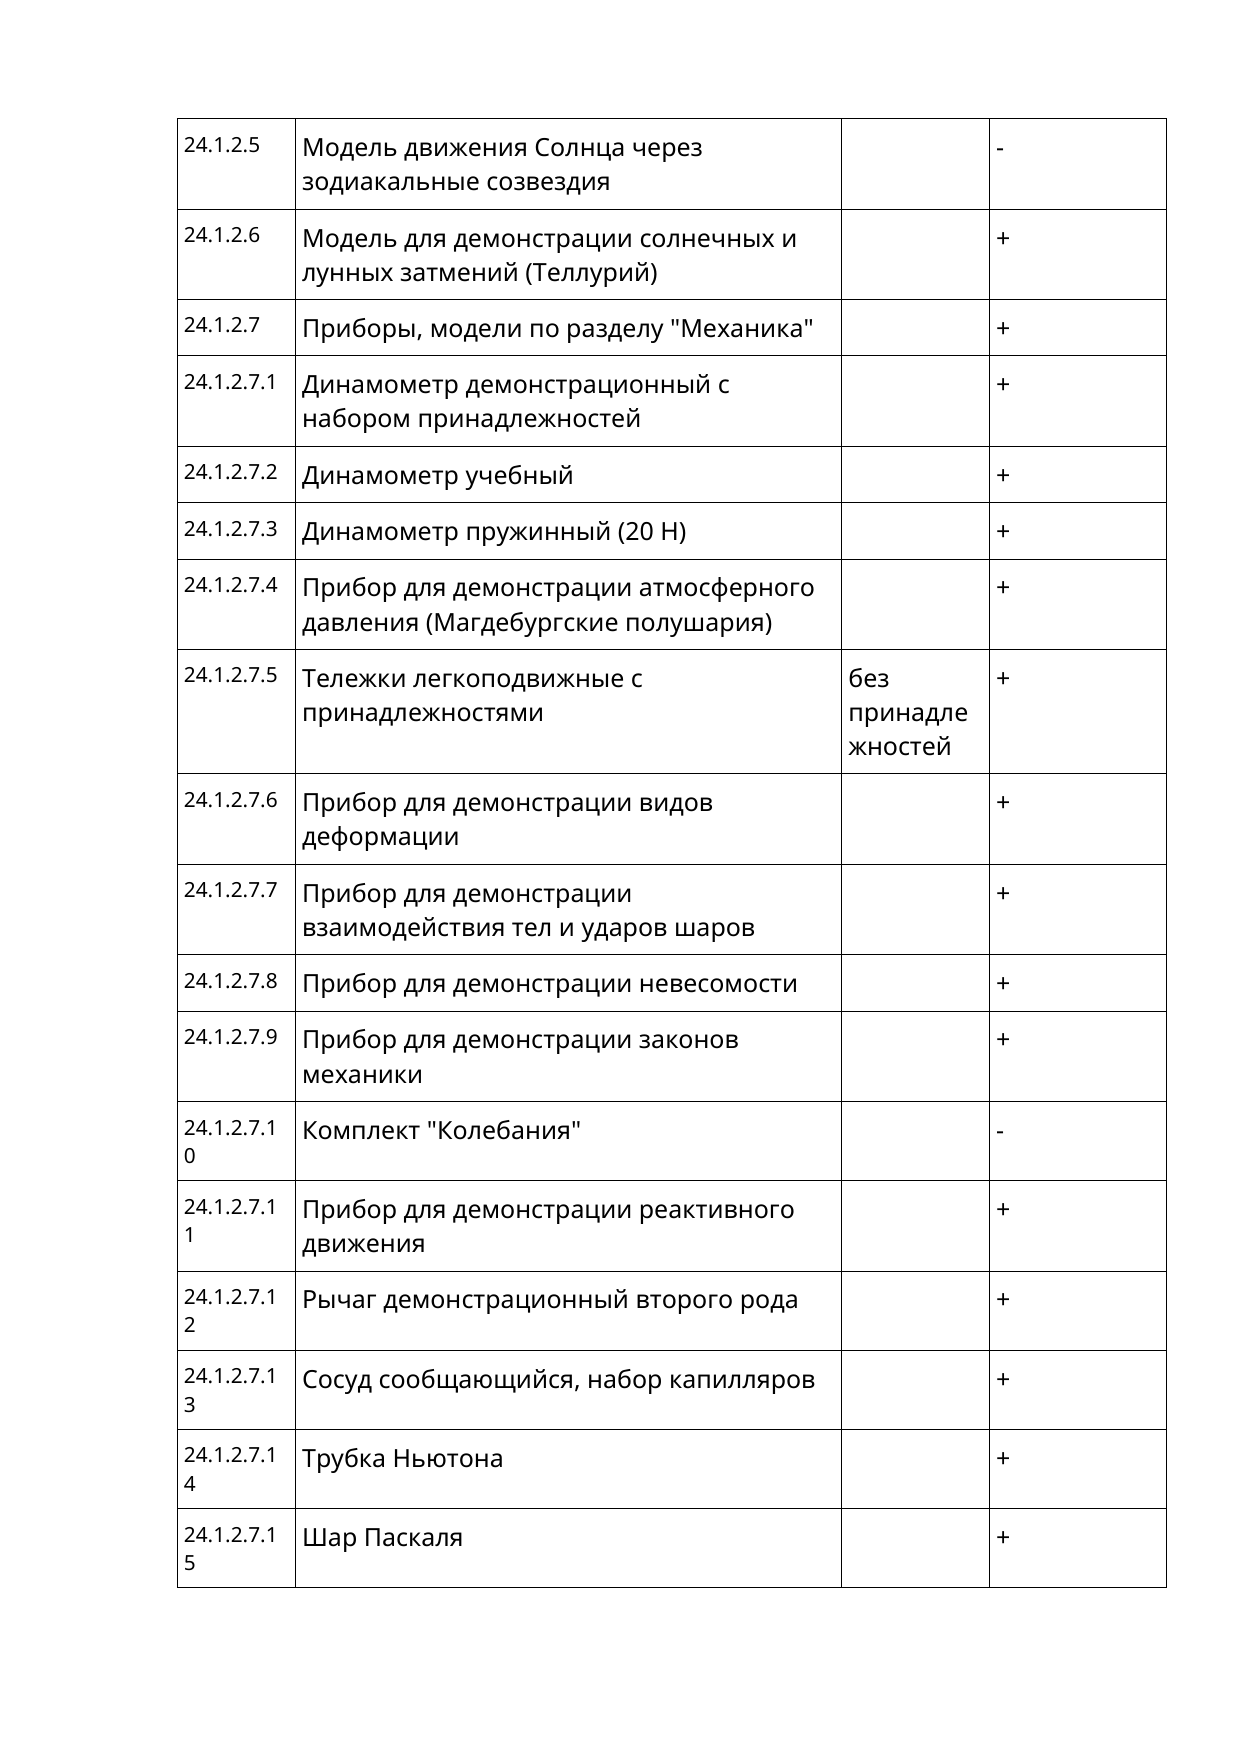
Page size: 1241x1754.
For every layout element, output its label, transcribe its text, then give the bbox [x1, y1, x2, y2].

table_cell [842, 300, 989, 355]
table_cell + [990, 1012, 1166, 1101]
table_cell 24.1.2.7 [178, 300, 295, 355]
table_cell + [990, 210, 1166, 299]
table_cell [842, 955, 989, 1011]
table_cell [842, 119, 989, 208]
table_cell - [990, 1102, 1166, 1180]
table_cell 24.1.2.7.11 [178, 1181, 295, 1271]
table_cell [842, 356, 989, 446]
table_cell Сосуд сообщающийся, набор капилляров [296, 1351, 841, 1429]
table_cell Прибор для демонстрации взаимодействия тел и ударов шаров [296, 865, 841, 954]
table_cell [842, 1012, 989, 1101]
table_cell 24.1.2.7.6 [178, 774, 295, 864]
table_cell 24.1.2.7.10 [178, 1102, 295, 1180]
table_cell Прибор для демонстрации невесомости [296, 955, 841, 1011]
table_cell Трубка Ньютона [296, 1430, 841, 1508]
table_cell + [990, 1181, 1166, 1271]
table_cell [842, 210, 989, 299]
table_cell + [990, 503, 1166, 558]
table_cell Динамометр учебный [296, 447, 841, 502]
table_cell [842, 774, 989, 864]
table_cell + [990, 865, 1166, 954]
table_cell Модель для демонстрации солнечных и лунных затмений (Теллурий) [296, 210, 841, 299]
table_cell [842, 1430, 989, 1508]
table_cell + [990, 774, 1166, 864]
table_cell 24.1.2.7.8 [178, 955, 295, 1011]
table_cell 24.1.2.7.7 [178, 865, 295, 954]
table_cell + [990, 300, 1166, 355]
table_cell 24.1.2.7.4 [178, 560, 295, 649]
table_cell + [990, 1272, 1166, 1350]
table_cell Прибор для демонстрации видов деформации [296, 774, 841, 864]
table_cell [842, 1351, 989, 1429]
table_cell + [990, 1509, 1166, 1587]
table_cell 24.1.2.7.12 [178, 1272, 295, 1350]
table_cell Динамометр пружинный (20 Н) [296, 503, 841, 558]
table_cell 24.1.2.7.5 [178, 650, 295, 773]
table_cell Шар Паскаля [296, 1509, 841, 1587]
table_cell 24.1.2.7.3 [178, 503, 295, 558]
table_cell Тележки легкоподвижные с принадлежностями [296, 650, 841, 773]
table_cell Приборы, модели по разделу "Механика" [296, 300, 841, 355]
table_cell + [990, 560, 1166, 649]
table_cell [842, 865, 989, 954]
table_cell Динамометр демонстрационный с набором принадлежностей [296, 356, 841, 446]
table_cell + [990, 447, 1166, 502]
table_cell 24.1.2.7.15 [178, 1509, 295, 1587]
table_cell 24.1.2.7.1 [178, 356, 295, 446]
table_cell 24.1.2.7.14 [178, 1430, 295, 1508]
table_cell + [990, 356, 1166, 446]
table_cell [842, 1181, 989, 1271]
table_cell + [990, 650, 1166, 773]
table_cell + [990, 1430, 1166, 1508]
table_cell Прибор для демонстрации законов механики [296, 1012, 841, 1101]
table_cell 24.1.2.5 [178, 119, 295, 208]
table_cell [842, 447, 989, 502]
table_cell 24.1.2.7.9 [178, 1012, 295, 1101]
table_cell [842, 560, 989, 649]
table_cell без принадлежностей [842, 650, 989, 773]
table_cell [842, 1272, 989, 1350]
table_cell 24.1.2.7.13 [178, 1351, 295, 1429]
table_cell Комплект "Колебания" [296, 1102, 841, 1180]
table_cell Модель движения Солнца через зодиакальные созвездия [296, 119, 841, 208]
table_cell 24.1.2.7.2 [178, 447, 295, 502]
table_cell Прибор для демонстрации реактивного движения [296, 1181, 841, 1271]
table_cell Прибор для демонстрации атмосферного давления (Магдебургские полушария) [296, 560, 841, 649]
table_cell Рычаг демонстрационный второго рода [296, 1272, 841, 1350]
table_cell 24.1.2.6 [178, 210, 295, 299]
table_cell [842, 503, 989, 558]
table_cell - [990, 119, 1166, 208]
table_cell [842, 1102, 989, 1180]
table_cell + [990, 1351, 1166, 1429]
table_cell [842, 1509, 989, 1587]
table_cell + [990, 955, 1166, 1011]
